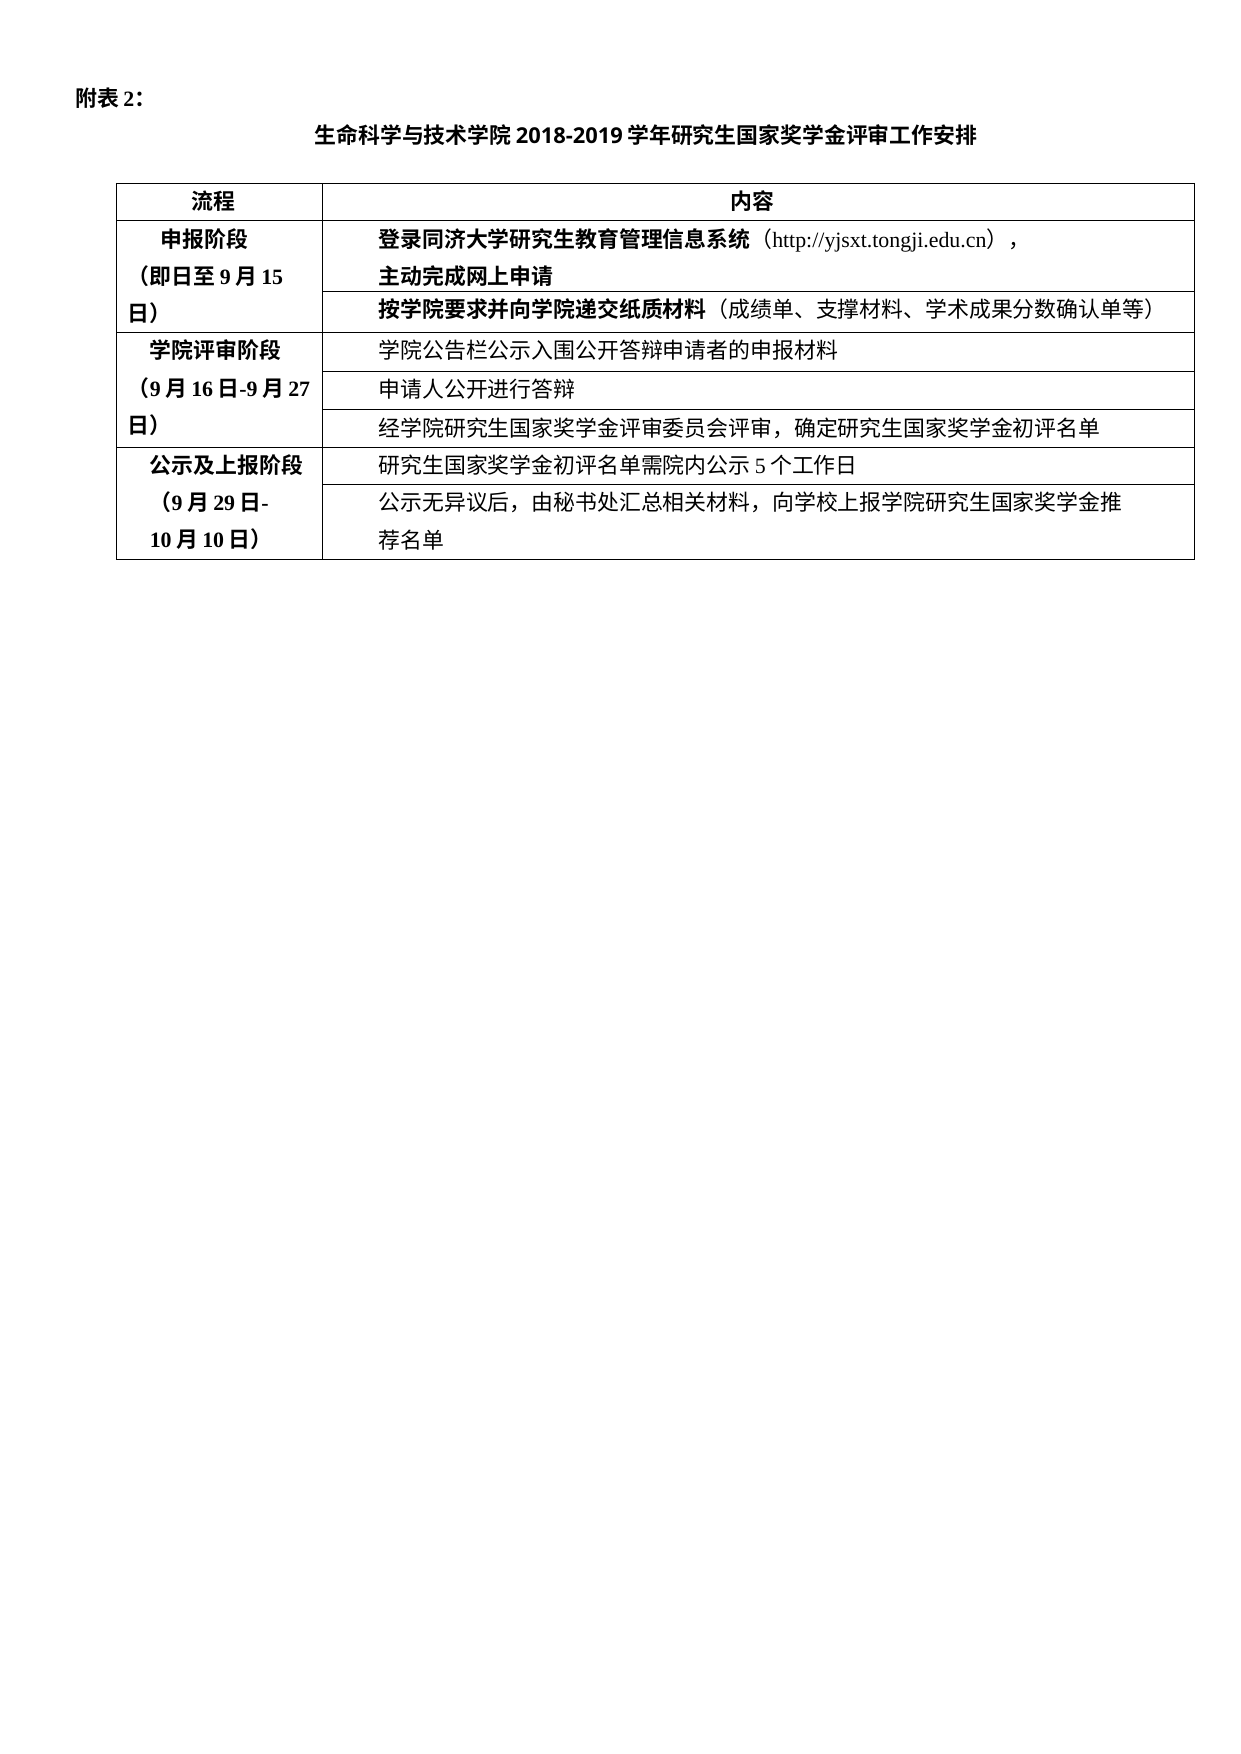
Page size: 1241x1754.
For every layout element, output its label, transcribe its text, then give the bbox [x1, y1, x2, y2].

text 生命科学与技术学院2018-2019学年研究生国家奖学金评审工作安排 [164, 118, 1128, 150]
table_header 流程 [117, 184, 322, 220]
table_cell 研究生国家奖学金初评名单需院内公示5个工作日 [323, 448, 1194, 484]
table_header 内容 [323, 184, 1194, 220]
table_cell 学院公告栏公示入围公开答辩申请者的申报材料 [323, 333, 1194, 371]
table_cell 公示无异议后，由秘书处汇总相关材料，向学校上报学院研究生国家奖学金推荐名单 [323, 485, 1194, 558]
table_cell 按学院要求并向学院递交纸质材料（成绩单、支撑材料、学术成果分数确认单等） [323, 292, 1194, 332]
table_cell 学院评审阶段 （9月16日-9月27日） [117, 333, 322, 447]
table_cell 公示及上报阶段 （9月29日- 10月10日） [117, 448, 322, 558]
table_cell 经学院研究生国家奖学金评审委员会评审，确定研究生国家奖学金初评名单 [323, 410, 1194, 447]
table_cell 申报阶段 （即日至9月15日） [117, 221, 322, 332]
table_cell 登录同济大学研究生教育管理信息系统（http://yjsxt.tongji.edu.cn）， 主动完成网上申请 [323, 221, 1194, 291]
table_cell 申请人公开进行答辩 [323, 372, 1194, 409]
text 附表2： [75, 81, 1165, 113]
